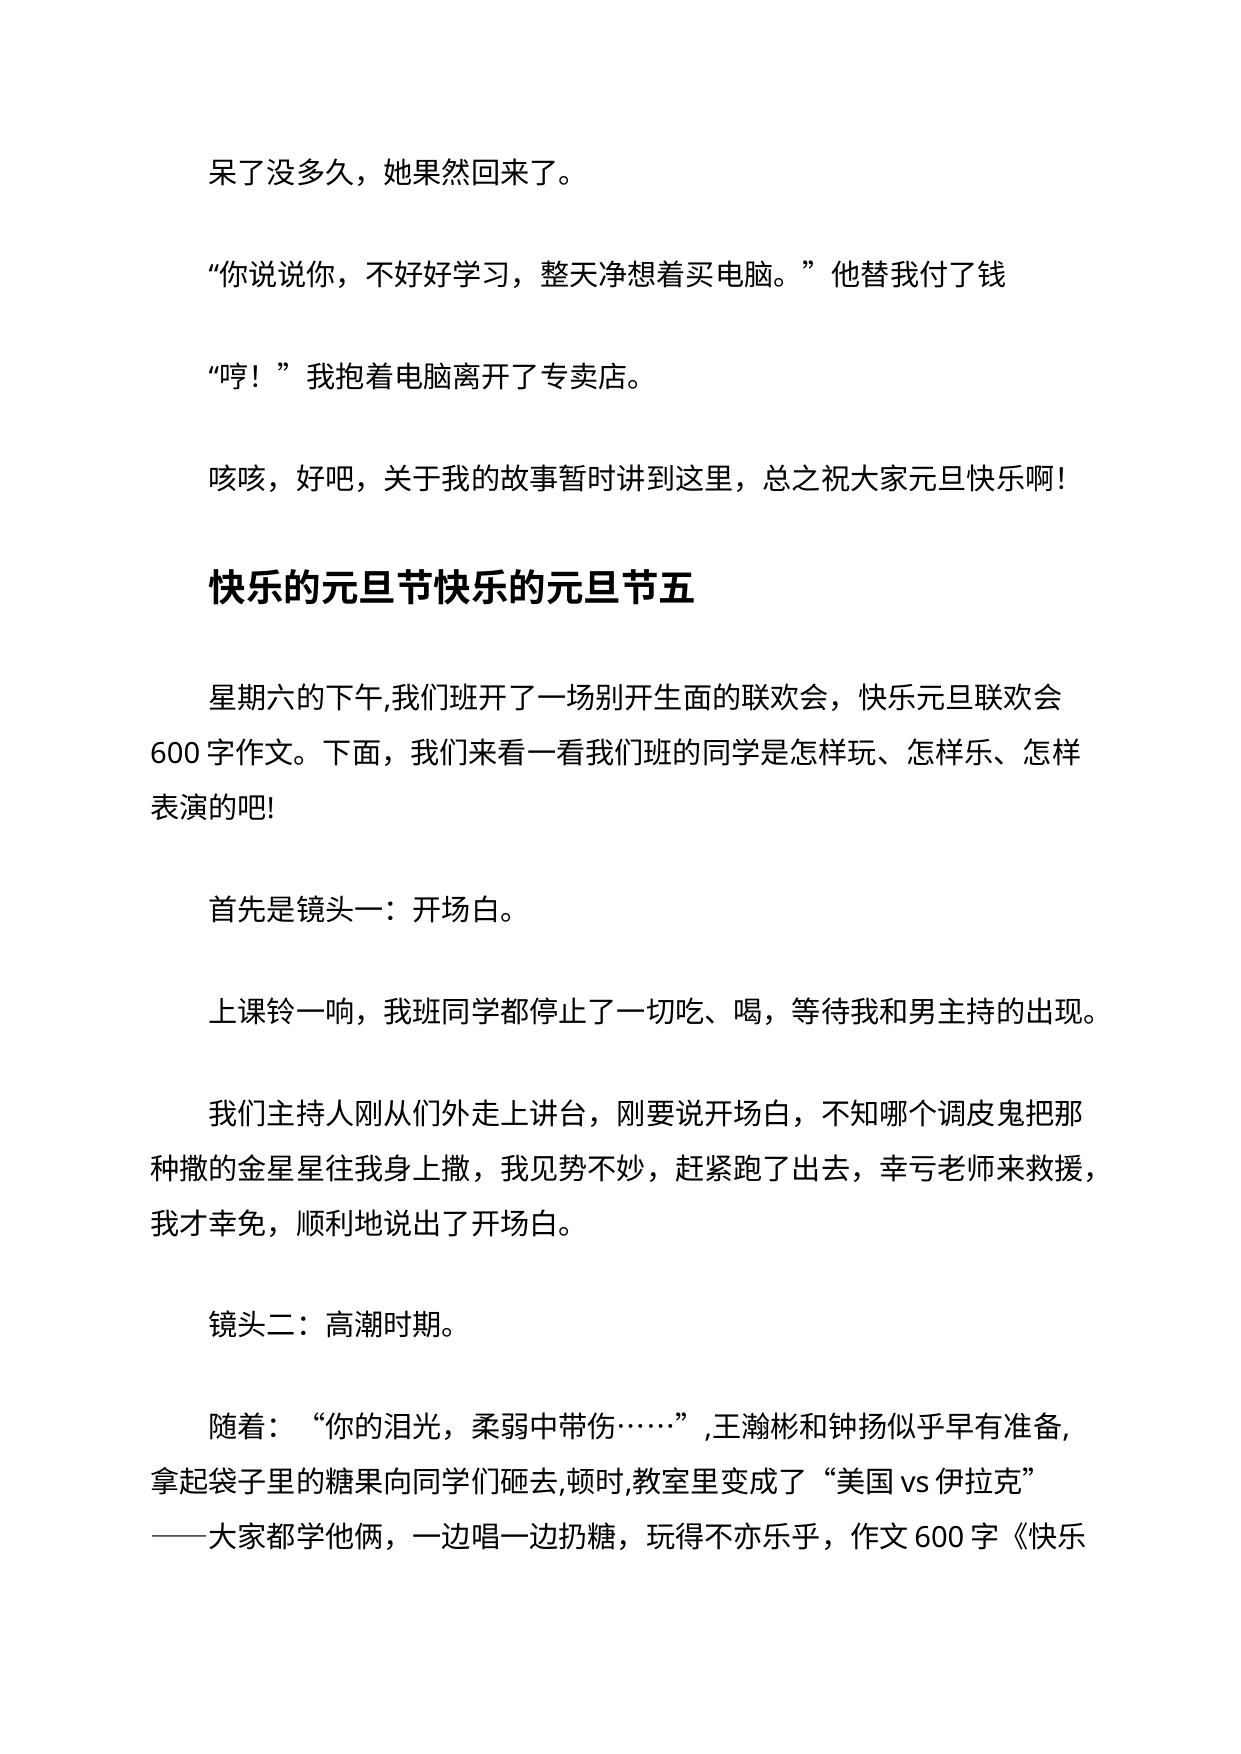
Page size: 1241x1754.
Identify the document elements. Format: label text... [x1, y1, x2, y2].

text 镜头二：高潮时期。 [150, 1302, 1090, 1344]
text “哼！”我抱着电脑离开了专卖店。 [150, 354, 1090, 396]
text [150, 1404, 1090, 1556]
text 首先是镜头一：开场白。 [150, 887, 1090, 929]
text 呆了没多久，她果然回来了。 [150, 150, 1090, 192]
text 咳咳，好吧，关于我的故事暂时讲到这里，总之祝大家元旦快乐啊！ [150, 456, 1090, 498]
text 星期六的下午,我们班开了一场别开生面的联欢会，快乐元旦联欢会600字作文。下面，我们来看一看我们班的同学是怎样玩、怎样乐、怎样表演的吧! [150, 675, 1090, 827]
text 上课铃一响，我班同学都停止了一切吃、喝，等待我和男主持的出现。 [150, 989, 1090, 1031]
text 我们主持人刚从们外走上讲台，刚要说开场白，不知哪个调皮鬼把那种撒的金星星往我身上撒，我见势不妙，赶紧跑了出去，幸亏老师来救援，我才幸免，顺利地说出了开场白。 [150, 1090, 1090, 1242]
text 快乐的元旦节快乐的元旦节五 [150, 557, 1090, 612]
text “你说说你，不好好学习，整天净想着买电脑。”他替我付了钱 [150, 252, 1090, 294]
